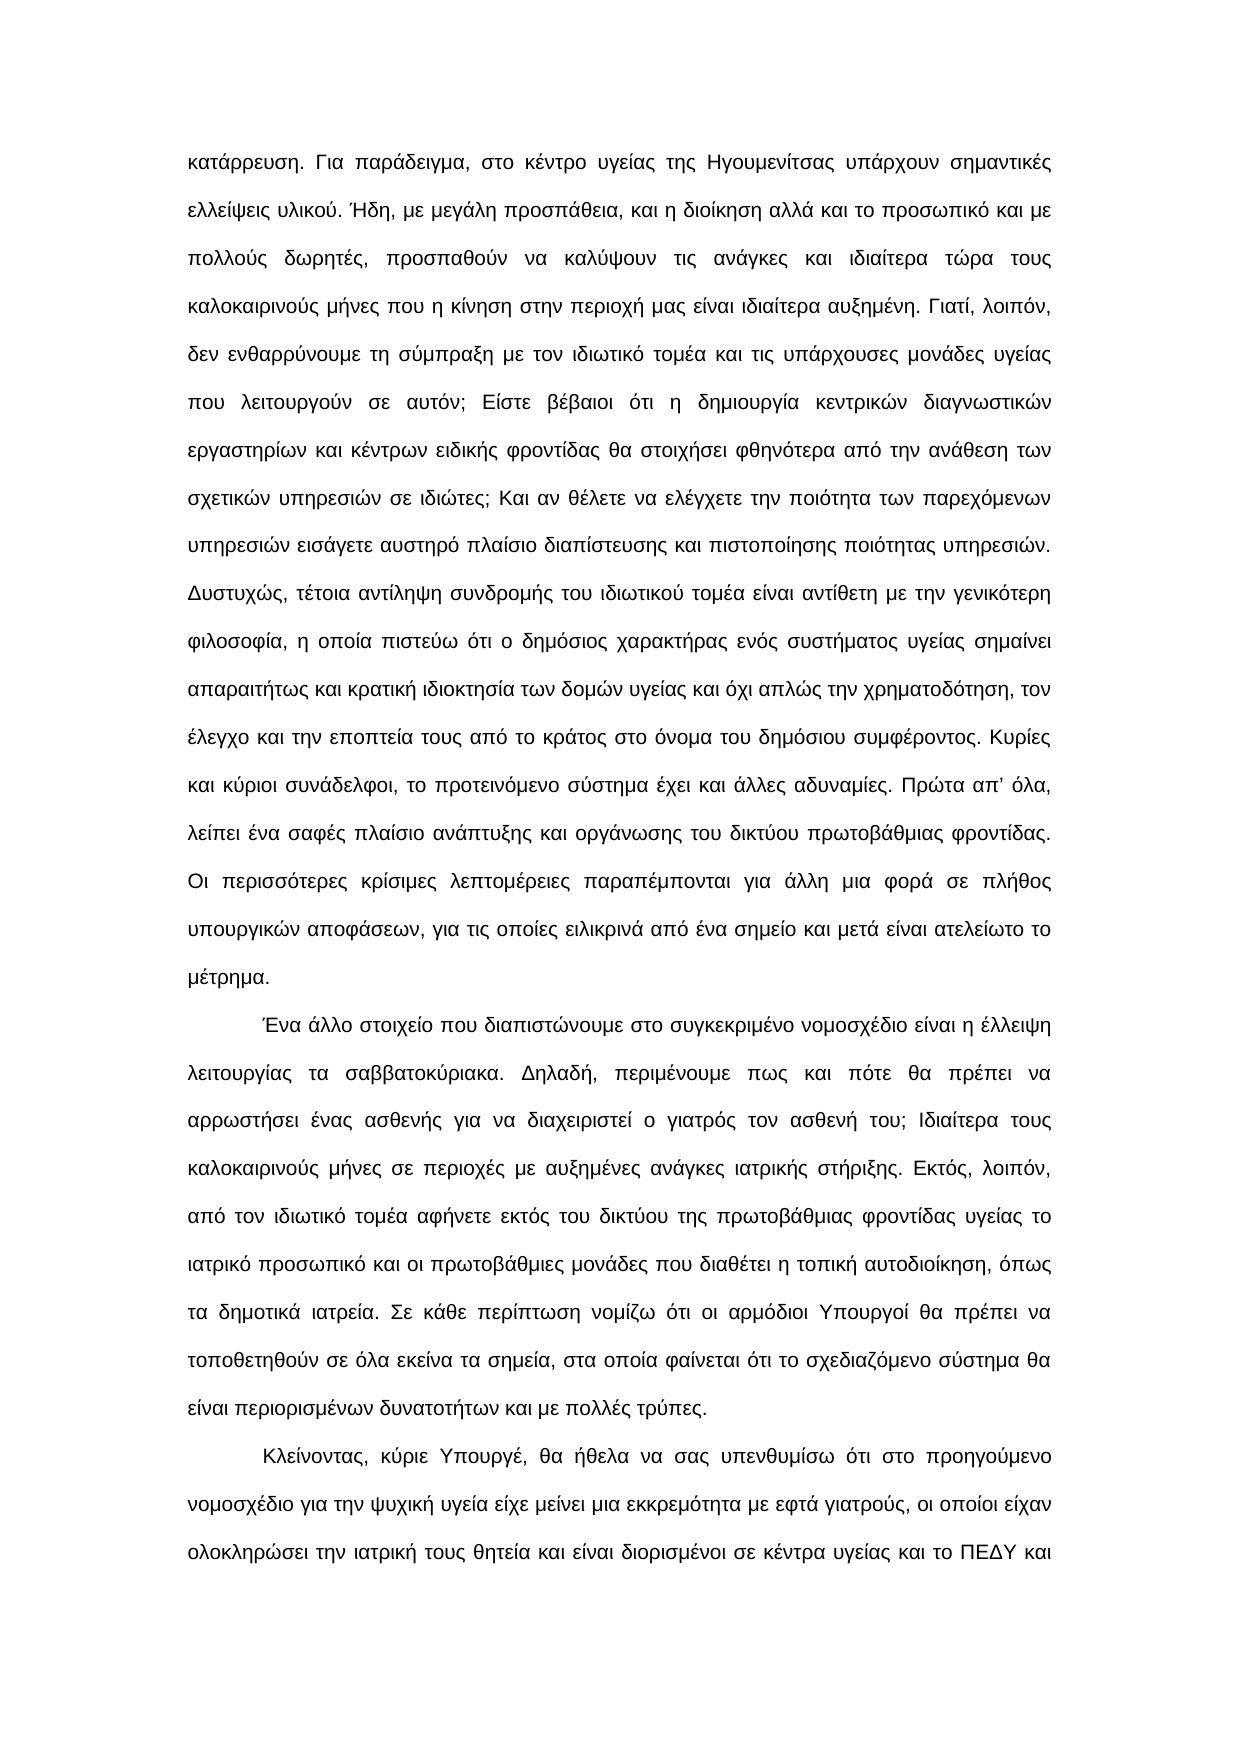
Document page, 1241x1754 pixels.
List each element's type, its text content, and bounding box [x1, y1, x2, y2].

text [187, 1444, 1053, 1563]
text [187, 150, 1053, 988]
text Ένα άλλο στοιχείο που διαπιστώνουμε στο συγκεκριμένο νομοσχέδιο είναι η έλλειψη λειτουργίας τα σαββατοκύριακα. Δηλαδή, περιμένουμε πως και πότε θα πρέπει να αρρωστήσει ένας ασθενής για να διαχειριστεί ο γιατρός τον ασθενή του; Ιδιαίτερα τους καλοκαιρινούς μήνες σε περιοχές με αυξημένες ανάγκες ιατρικής στήριξης. Εκτός, λοιπόν, από τον ιδιωτικό τομέα αφήνετε εκτός του δικτύου της πρωτοβάθμιας φροντίδας υγείας το ιατρικό προσωπικό και οι πρωτοβάθμιες μονάδες που διαθέτει η τοπική αυτοδιοίκηση, όπως τα δημοτικά ιατρεία. Σε κάθε περίπτωση νομίζω ότι οι αρμόδιοι Υπουργοί θα πρέπει να τοποθετηθούν σε όλα εκείνα τα σημεία, στα οποία φαίνεται ότι το σχεδιαζόμενο σύστημα θα είναι περιορισμένων δυνατοτήτων και με πολλές τρύπες. [187, 1012, 1053, 1420]
